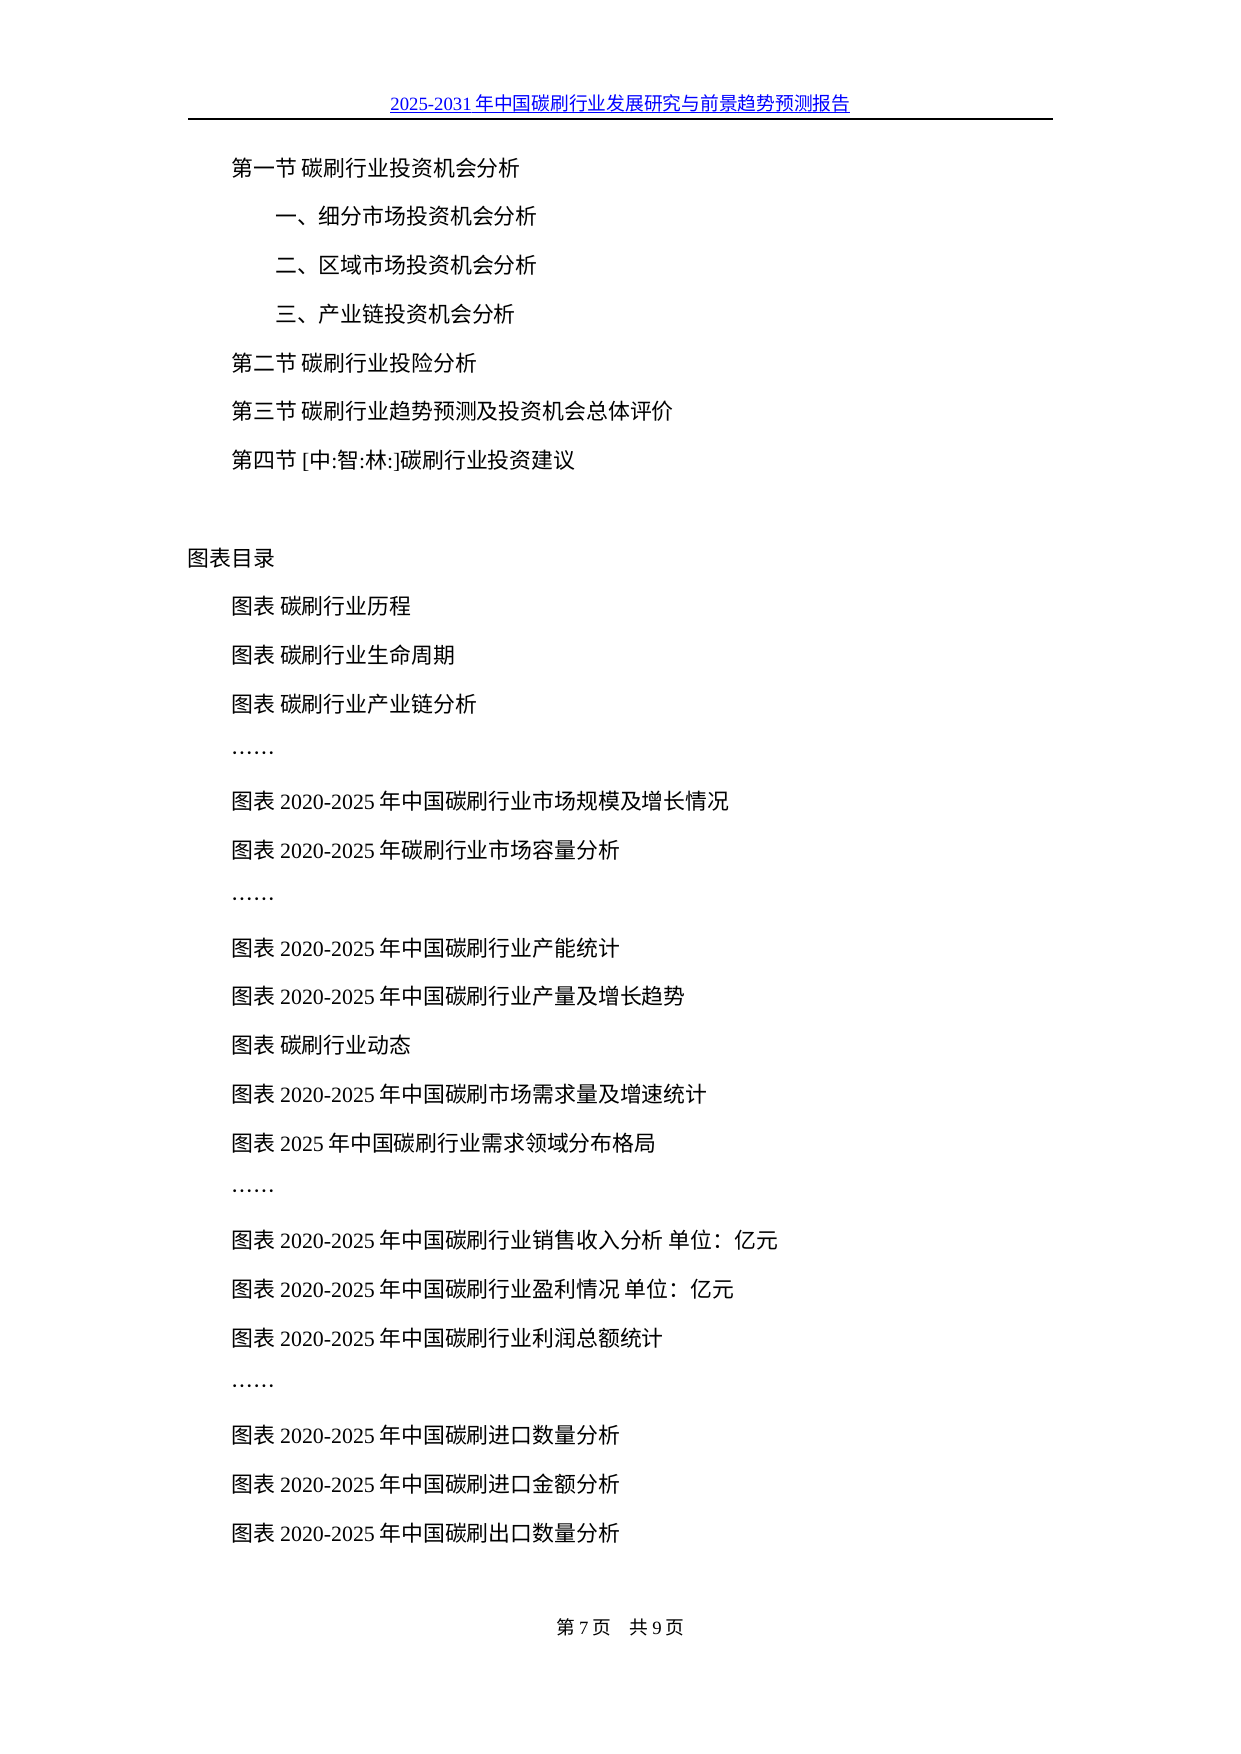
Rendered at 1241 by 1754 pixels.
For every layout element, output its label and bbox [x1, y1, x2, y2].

text [187, 150, 1053, 1548]
